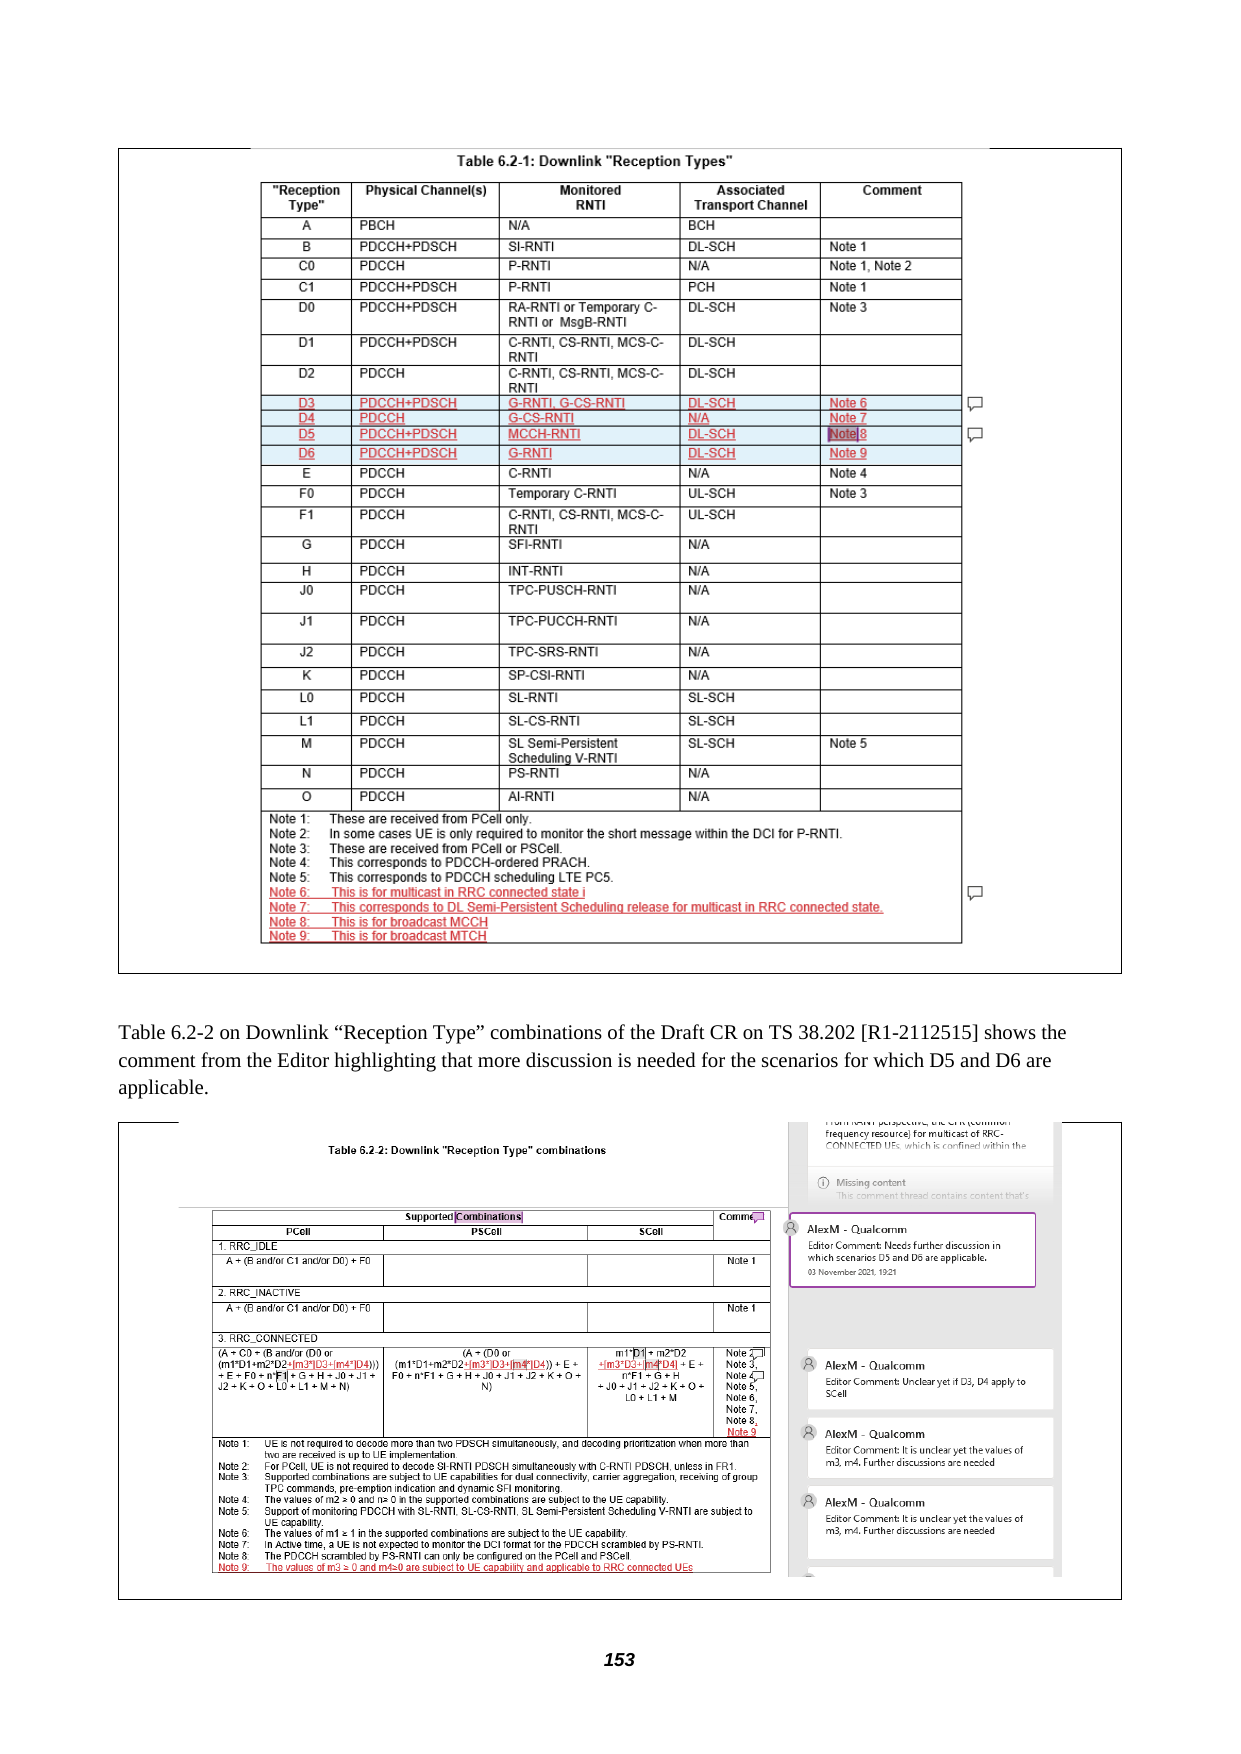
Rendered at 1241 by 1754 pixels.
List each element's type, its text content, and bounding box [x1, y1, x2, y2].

picture [250, 148, 990, 951]
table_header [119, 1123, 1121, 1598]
text Table 6.2-2 on Downlink “Reception Type” combinations of the Draft CR on TS 38.202 [R1-2112515] shows the comment from the Editor highlighting that more discussion is needed for the scenarios for which D5 and D6 are applicable. [118, 1020, 1122, 1099]
picture [178, 1122, 1062, 1577]
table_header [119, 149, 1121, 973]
